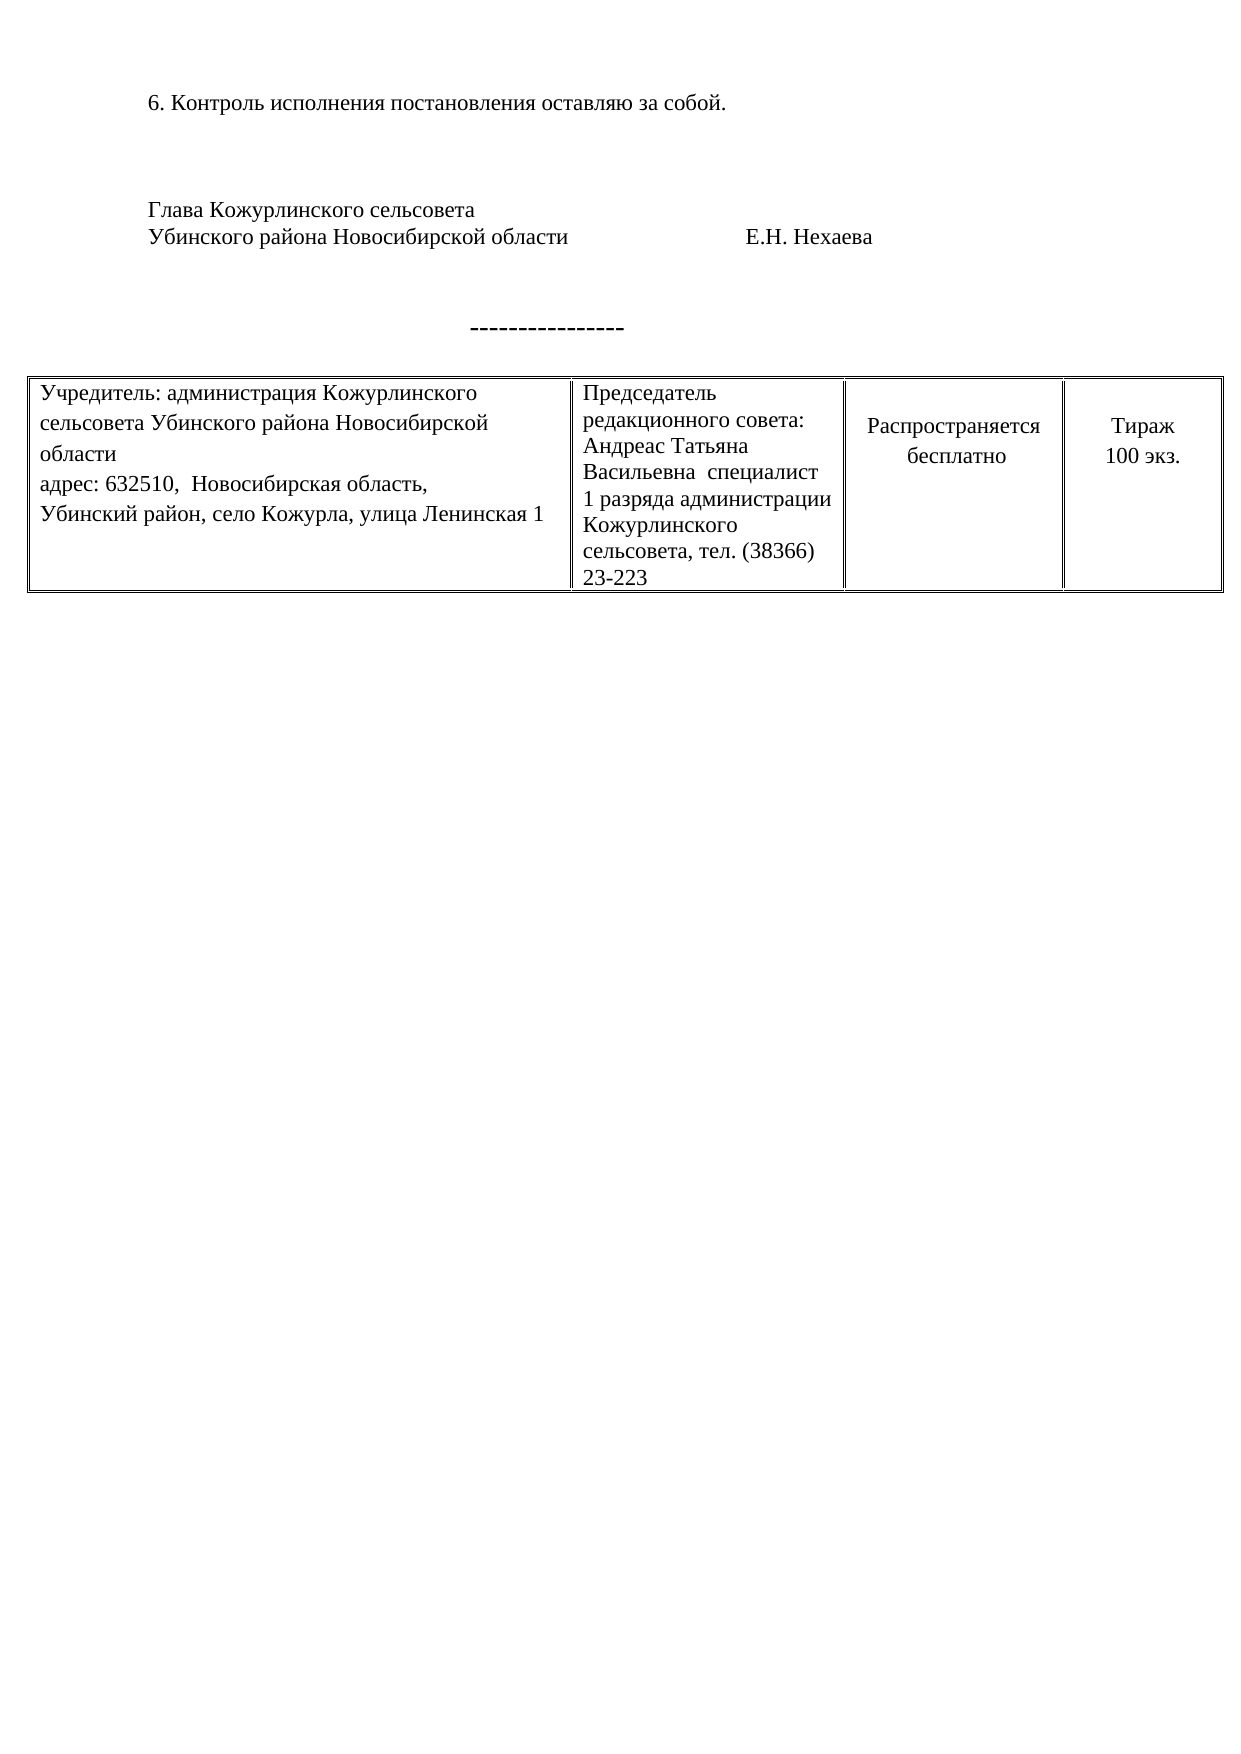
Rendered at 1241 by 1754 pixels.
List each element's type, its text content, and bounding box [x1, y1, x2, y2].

text ---------------- [148, 309, 1181, 343]
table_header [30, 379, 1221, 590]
text 6. Контроль исполнения постановления оставляю за собой. [148, 89, 1181, 115]
text Убинского района Новосибирской области Е.Н. Нехаева [148, 223, 1181, 249]
text Глава Кожурлинского сельсовета [148, 196, 1181, 223]
